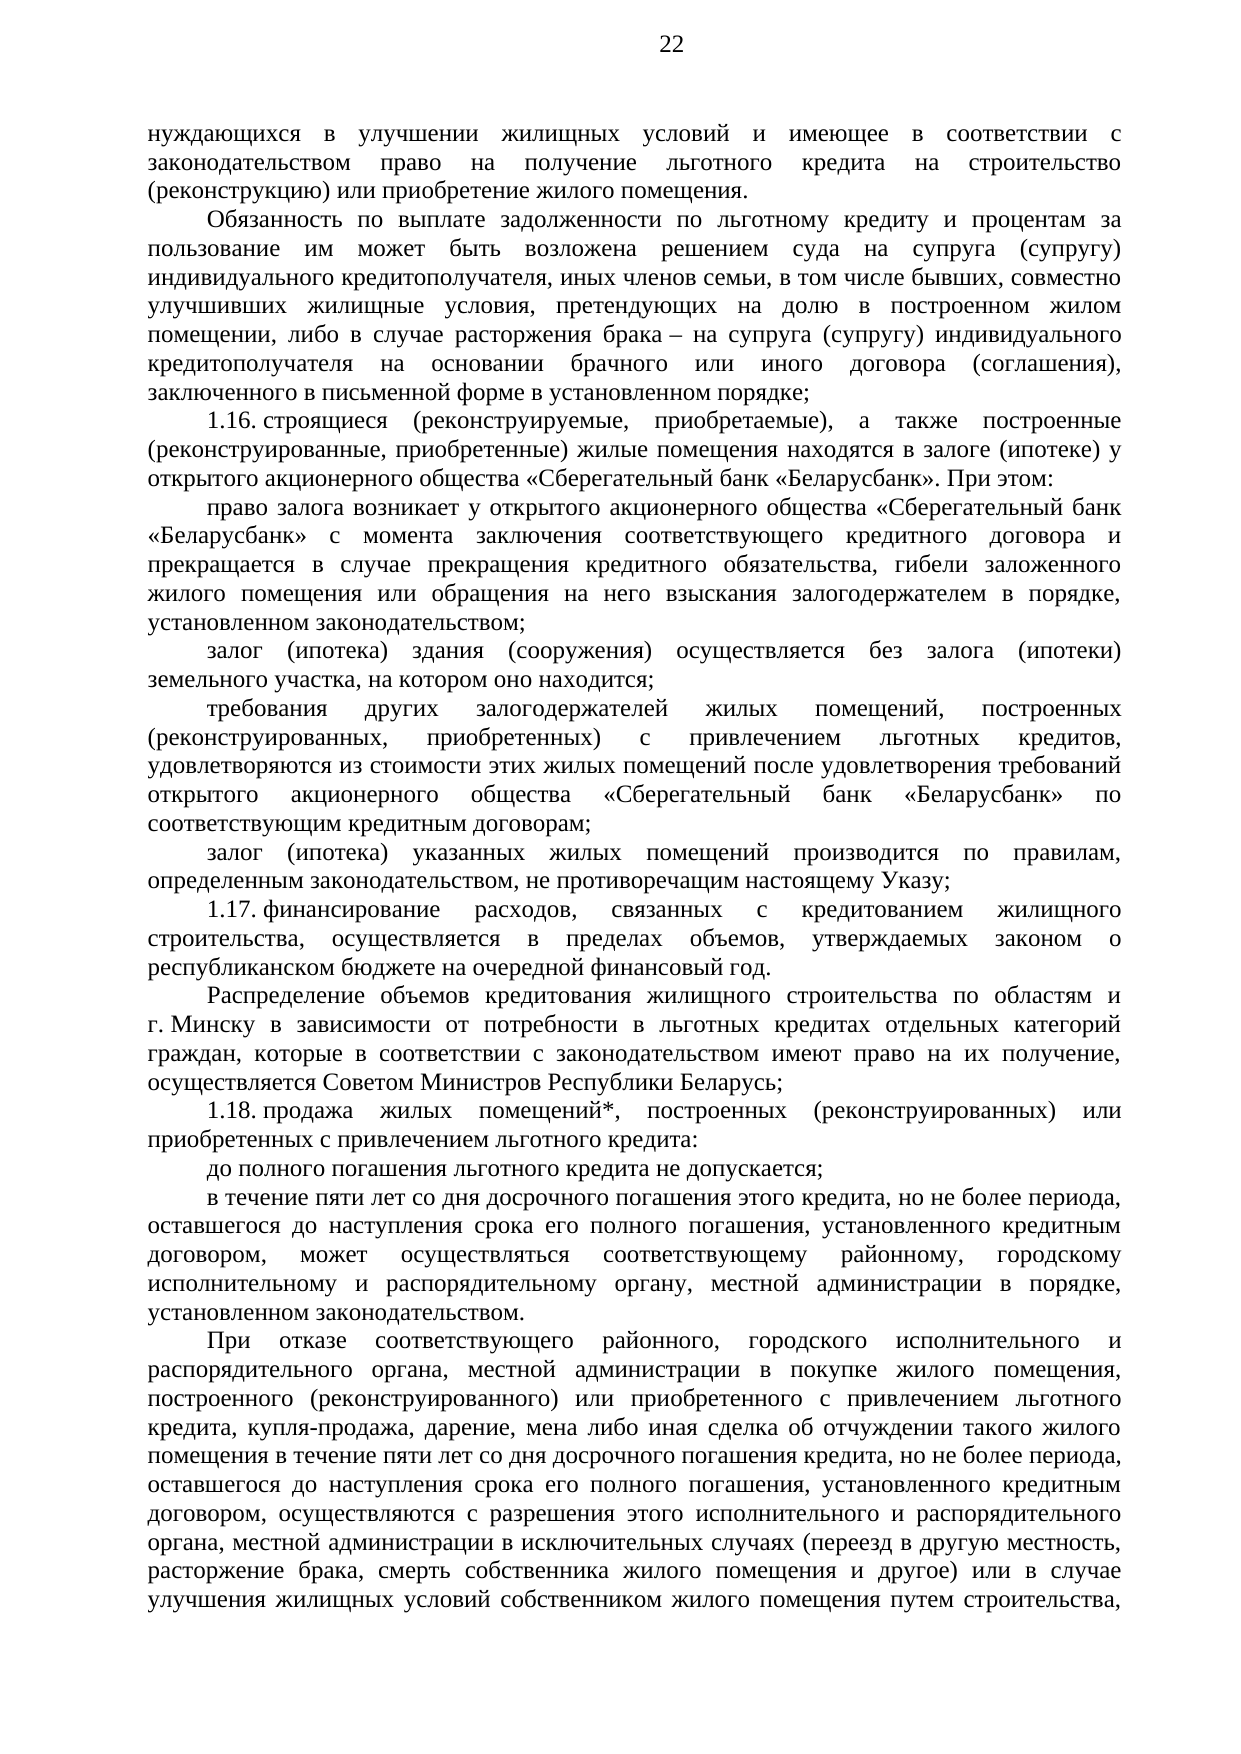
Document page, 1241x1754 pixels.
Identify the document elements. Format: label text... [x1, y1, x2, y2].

text залог (ипотека) указанных жилых помещений производится по правилам, определенным законодательством, не противоречащим настоящему Указу; [147, 837, 1122, 894]
text Распределение объемов кредитования жилищного строительства по областям и г. Минску в зависимости от потребности в льготных кредитах отдельных категорий граждан, которые в соответствии с законодательством имеют право на их получение, осуществляется Советом Министров Республики Беларусь; [147, 981, 1122, 1096]
text Обязанность по выплате задолженности по льготному кредиту и процентам за пользование им может быть возложена решением суда на супруга (супругу) индивидуального кредитополучателя, иных членов семьи, в том числе бывших, совместно улучшивших жилищные условия, претендующих на долю в построенном жилом помещении, либо в случае расторжения брака – на супруга (супругу) индивидуального кредитополучателя на основании брачного или иного договора (соглашения), заключенного в письменной форме в установленном порядке; [147, 204, 1122, 406]
text 1.18. продажа жилых помещений*, построенных (реконструированных) или приобретенных с привлечением льготного кредита: [147, 1096, 1122, 1153]
text в течение пяти лет со дня досрочного погашения этого кредита, но не более периода, оставшегося до наступления срока его полного погашения, установленного кредитным договором, может осуществляться соответствующему районному, городскому исполнительному и распорядительному органу, местной администрации в порядке, установленном законодательством. [147, 1182, 1122, 1326]
text 1.17. финансирование расходов, связанных с кредитованием жилищного строительства, осуществляется в пределах объемов, утверждаемых законом о республиканском бюджете на очередной финансовый год. [147, 894, 1122, 981]
text право залога возникает у открытого акционерного общества «Сберегательный банк «Беларусбанк» с момента заключения соответствующего кредитного договора и прекращается в случае прекращения кредитного обязательства, гибели заложенного жилого помещения или обращения на него взыскания залогодержателем в порядке, установленном законодательством; [147, 492, 1122, 636]
text требования других залогодержателей жилых помещений, построенных (реконструированных, приобретенных) с привлечением льготных кредитов, удовлетворяются из стоимости этих жилых помещений после удовлетворения требований открытого акционерного общества «Сберегательный банк «Беларусбанк» по соответствующим кредитным договорам; [147, 693, 1122, 837]
text 1.16. строящиеся (реконструируемые, приобретаемые), а также построенные (реконструированные, приобретенные) жилые помещения находятся в залоге (ипотеке) у открытого акционерного общества «Сберегательный банк «Беларусбанк». При этом: [147, 406, 1122, 492]
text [147, 1326, 1122, 1613]
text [147, 118, 1122, 204]
text до полного погашения льготного кредита не допускается; [147, 1153, 1122, 1182]
text залог (ипотека) здания (сооружения) осуществляется без залога (ипотеки) земельного участка, на котором оно находится; [147, 636, 1122, 693]
